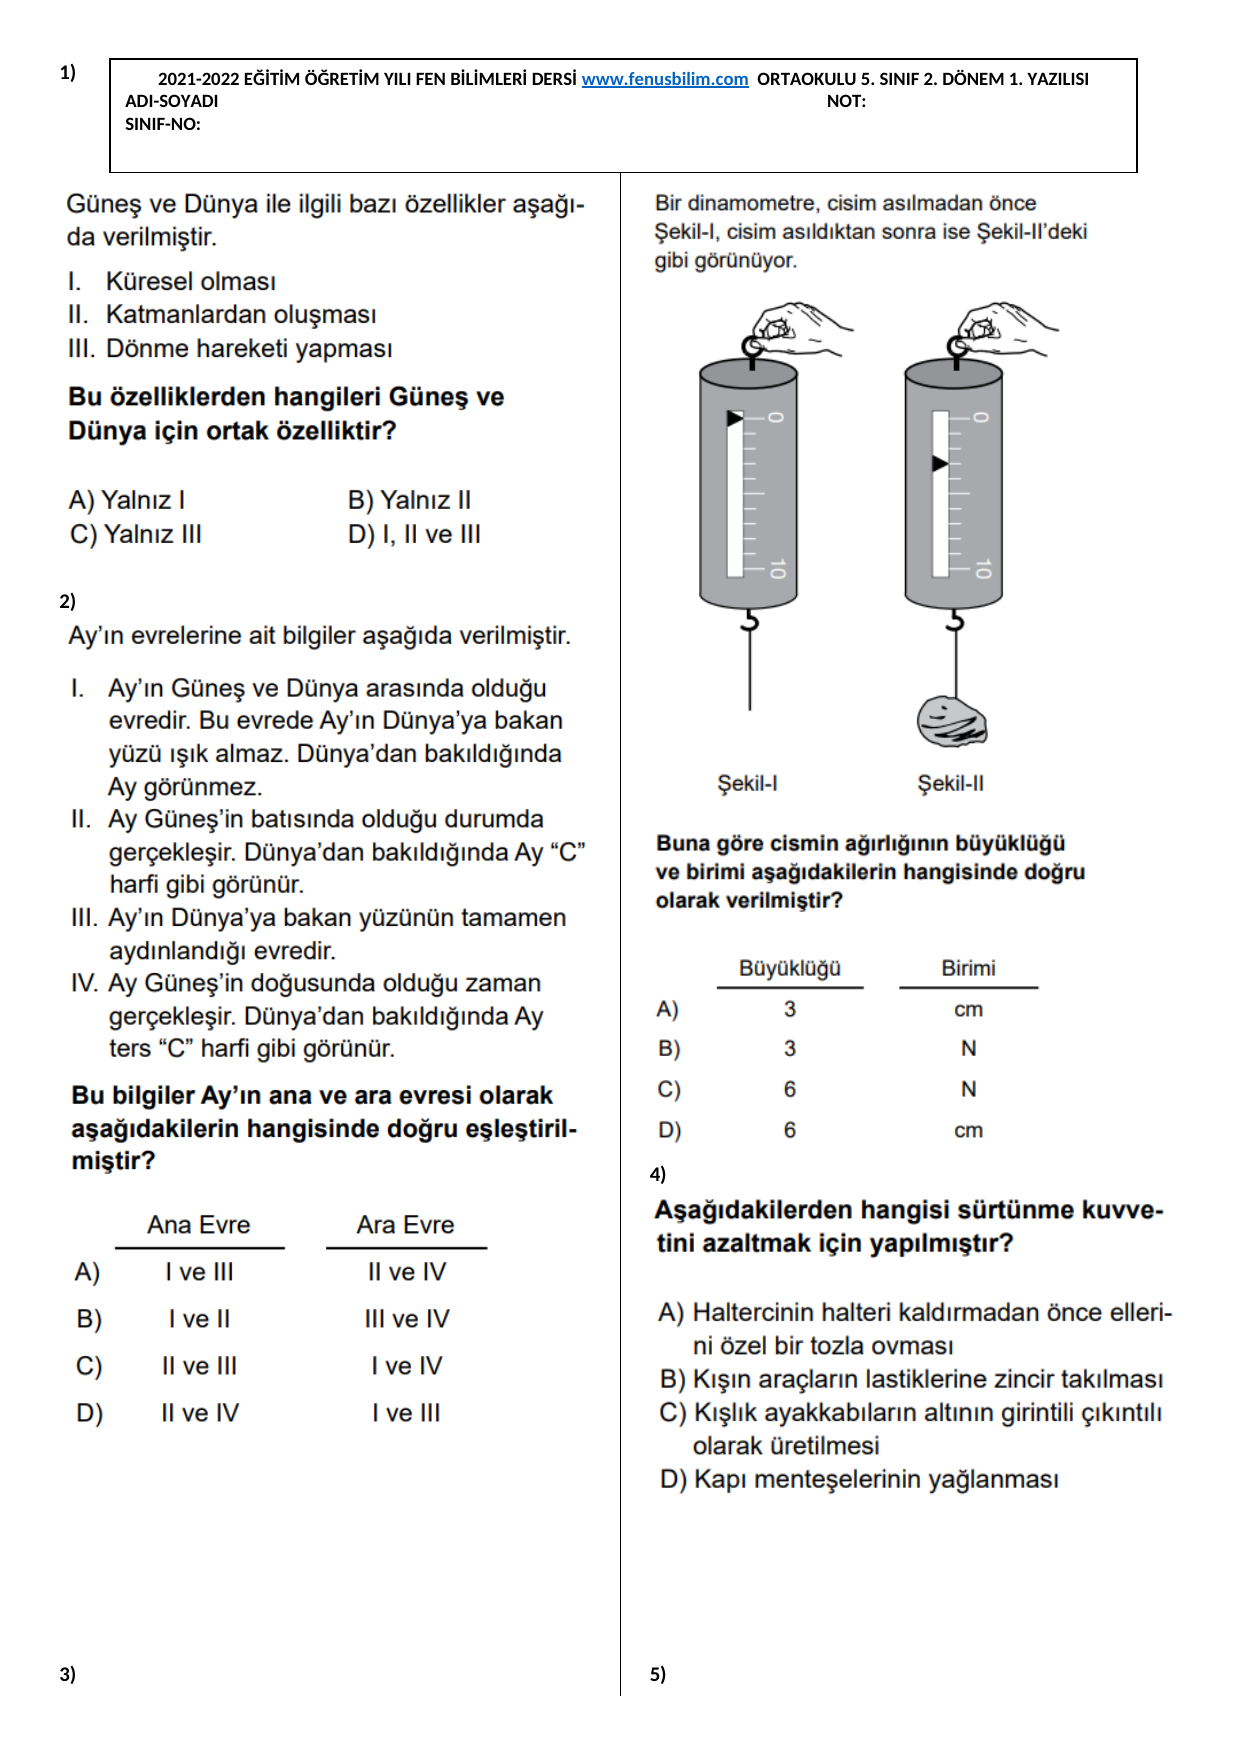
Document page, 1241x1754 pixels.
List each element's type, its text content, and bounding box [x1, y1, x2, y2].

text 1) [59, 59, 591, 182]
text 2) [59, 588, 591, 613]
picture [649, 182, 1097, 1143]
picture [59, 613, 591, 1433]
picture [59, 182, 591, 563]
picture [649, 1189, 1182, 1502]
text 4) [649, 1162, 1181, 1189]
text 3) [59, 1661, 591, 1687]
text 5) [649, 1661, 1181, 1687]
